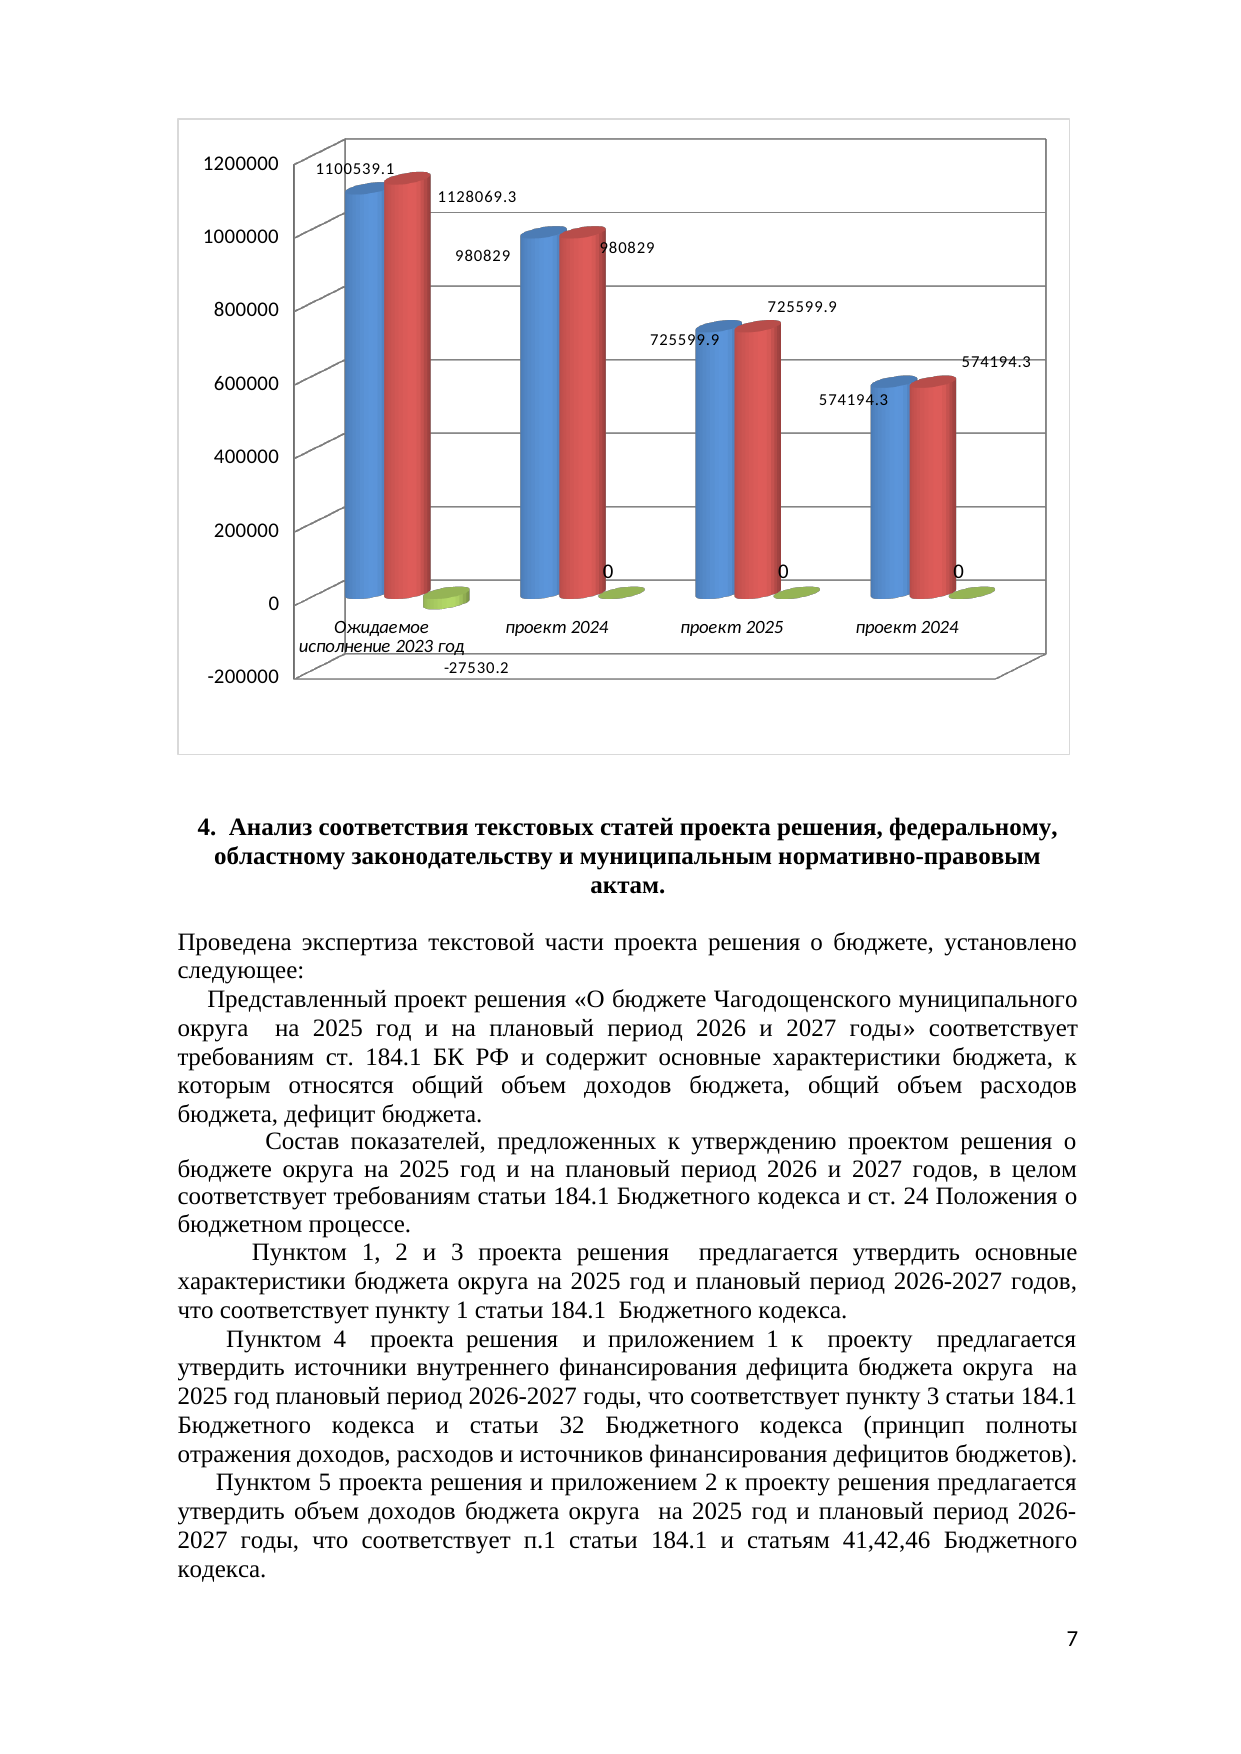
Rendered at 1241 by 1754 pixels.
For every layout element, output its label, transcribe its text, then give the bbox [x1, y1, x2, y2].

text Проведена экспертиза текстовой части проекта решения о бюджете, установлено следующее: [177, 927, 1078, 984]
text Представленный проект решения «О бюджете Чагодощенского муниципального округа на 2025 год и на плановый период 2026 и 2027 годы» соответствует требованиям ст. 184.1 БК РФ и содержит основные характеристики бюджета, к которым относятся общий объем доходов бюджета, общий объем расходов бюджета, дефицит бюджета. [177, 984, 1078, 1128]
text Состав показателей, предложенных к утверждению проектом решения о бюджете округа на 2025 год и на плановый период 2026 и 2027 годов, в целом соответствует требованиям статьи 184.1 Бюджетного кодекса и ст. 24 Положения о бюджетном процессе. [139, 1128, 1078, 1237]
text Пунктом 5 проекта решения и приложением 2 к проекту решения предлагается утвердить объем доходов бюджета округа на 2025 год и плановый период 2026-2027 годы, что соответствует п.1 статьи 184.1 и статьям 41,42,46 Бюджетного кодекса. [177, 1467, 1078, 1582]
text 4. Анализ соответствия текстовых статей проекта решения, федеральному, областному законодательству и муниципальным нормативно-правовым актам. [177, 812, 1078, 899]
text Пунктом 4 проекта решения и приложением 1 к проекту предлагается утвердить источники внутреннего финансирования дефицита бюджета округа на 2025 год плановый период 2026-2027 годы, что соответствует пункту 3 статьи 184.1 Бюджетного кодекса и статьи 32 Бюджетного кодекса (принцип полноты отражения доходов, расходов и источников финансирования дефицитов бюджетов). [177, 1324, 1078, 1467]
text Пунктом 1, 2 и 3 проекта решения предлагается утвердить основные характеристики бюджета округа на 2025 год и плановый период 2026-2027 годов, что соответствует пункту 1 статьи 184.1 Бюджетного кодекса. [177, 1237, 1078, 1324]
